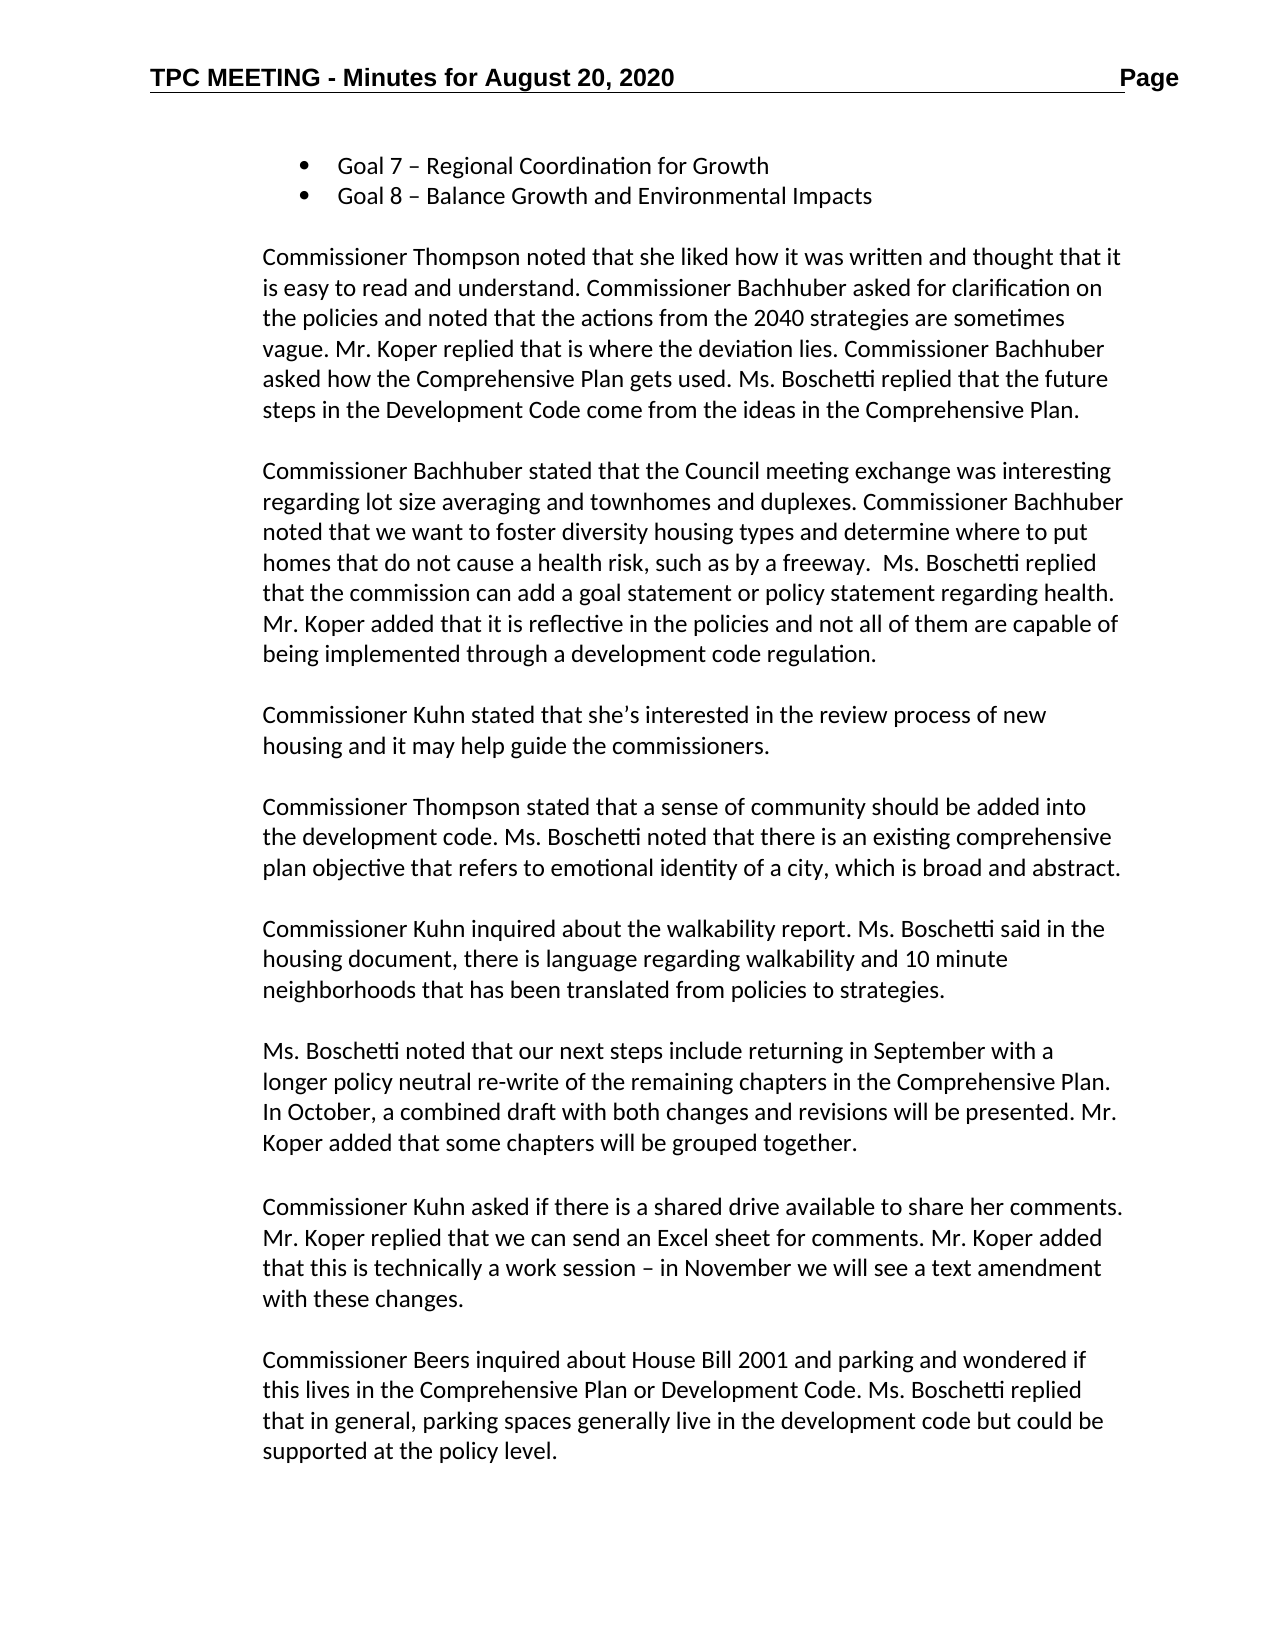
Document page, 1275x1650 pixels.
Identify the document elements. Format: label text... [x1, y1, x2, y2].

text Commissioner Kuhn stated that she’s interested in the review process of new housing and it may help guide the commissioners. [262, 699, 1125, 760]
text Commissioner Bachhuber stated that the Council meeting exchange was interesting regarding lot size averaging and townhomes and duplexes. Commissioner Bachhuber noted that we want to foster diversity housing types and determine where to put homes that do not cause a health risk, such as by a freeway. Ms. Boschetti replied that the commission can add a goal statement or policy statement regarding health. Mr. Koper added that it is reflective in the policies and not all of them are capable of being implemented through a development code regulation. [262, 455, 1125, 669]
text Commissioner Kuhn asked if there is a shared drive available to share her comments. Mr. Koper replied that we can send an Excel sheet for comments. Mr. Koper added that this is technically a work session – in November we will see a text amendment with these changes. [262, 1191, 1125, 1313]
list Goal 7 – Regional Coordination for Growth [300, 150, 1125, 181]
text Commissioner Thompson noted that she liked how it was written and thought that it is easy to read and understand. Commissioner Bachhuber asked for clarification on the policies and noted that the actions from the 2040 strategies are sometimes vague. Mr. Koper replied that is where the deviation lies. Commissioner Bachhuber asked how the Comprehensive Plan gets used. Ms. Boschetti replied that the future steps in the Development Code come from the ideas in the Comprehensive Plan. [262, 242, 1125, 425]
list Goal 8 – Balance Growth and Environmental Impacts [300, 181, 1125, 211]
text Ms. Boschetti noted that our next steps include returning in September with a longer policy neutral re-write of the remaining chapters in the Comprehensive Plan. In October, a combined draft with both changes and revisions will be presented. Mr. Koper added that some chapters will be grouped together. [262, 1035, 1125, 1157]
text Commissioner Kuhn inquired about the walkability report. Ms. Boschetti said in the housing document, there is language regarding walkability and 10 minute neighborhoods that has been translated from policies to strategies. [262, 913, 1125, 1004]
text Commissioner Beers inquired about House Bill 2001 and parking and wondered if this lives in the Comprehensive Plan or Development Code. Ms. Boschetti replied that in general, parking spaces generally live in the development code but could be supported at the policy level. [262, 1344, 1125, 1466]
text Commissioner Thompson stated that a sense of community should be added into the development code. Ms. Boschetti noted that there is an existing comprehensive plan objective that refers to emotional identity of a city, which is broad and abstract. [262, 791, 1125, 882]
